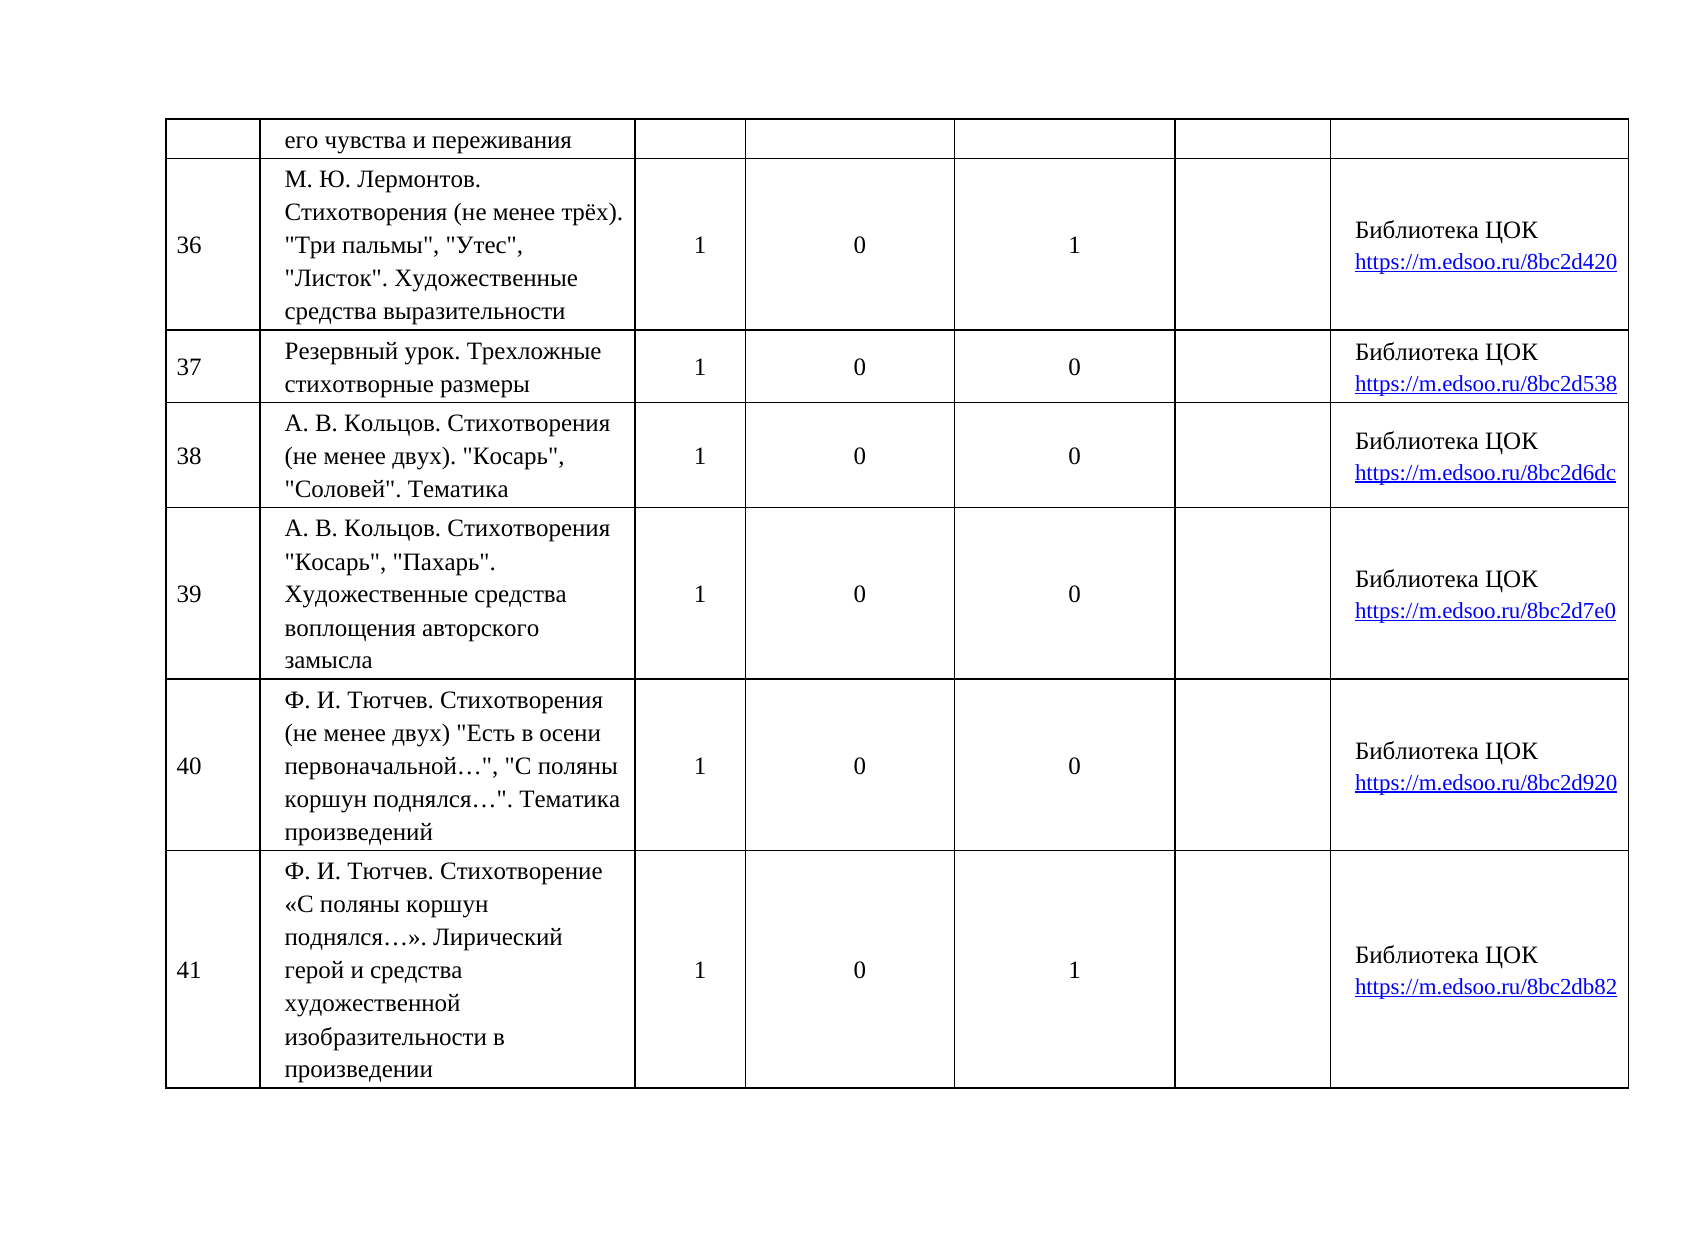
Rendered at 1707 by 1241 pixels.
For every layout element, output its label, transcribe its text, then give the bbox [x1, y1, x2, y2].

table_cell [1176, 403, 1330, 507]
table_cell 38 [167, 403, 259, 507]
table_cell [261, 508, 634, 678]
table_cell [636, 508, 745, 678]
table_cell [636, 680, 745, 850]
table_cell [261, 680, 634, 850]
table_cell 1 [636, 159, 745, 329]
table_cell 0 [746, 159, 954, 329]
table_cell [1176, 159, 1330, 329]
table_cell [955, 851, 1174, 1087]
table_cell Библиотека ЦОК https://m.edsoo.ru/8bc2d420 [1331, 159, 1628, 329]
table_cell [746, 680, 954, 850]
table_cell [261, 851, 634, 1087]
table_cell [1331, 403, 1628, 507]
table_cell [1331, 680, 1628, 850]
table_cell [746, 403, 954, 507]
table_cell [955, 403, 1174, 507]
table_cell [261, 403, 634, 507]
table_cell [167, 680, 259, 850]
table_cell 36 [167, 159, 259, 329]
table_cell 0 [955, 331, 1174, 401]
table_cell Библиотека ЦОК https://m.edsoo.ru/8bc2d538 [1331, 331, 1628, 401]
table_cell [261, 120, 634, 157]
table_cell 0 [746, 331, 954, 401]
table_cell [1176, 331, 1330, 401]
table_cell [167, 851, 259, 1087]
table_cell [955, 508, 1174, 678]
table_cell 1 [955, 159, 1174, 329]
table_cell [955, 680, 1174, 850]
table_cell 1 [636, 120, 745, 157]
table_cell 0 [746, 120, 954, 157]
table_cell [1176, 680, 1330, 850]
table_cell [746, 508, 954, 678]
table_cell М. Ю. Лермонтов. Стихотворения (не менее трёх). "Три пальмы", "Утес", "Листок". Художественные средства выразительности [261, 159, 634, 329]
table_cell 35 [167, 120, 259, 157]
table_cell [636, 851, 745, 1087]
table_cell 0 [955, 120, 1174, 157]
table_cell [1176, 120, 1330, 157]
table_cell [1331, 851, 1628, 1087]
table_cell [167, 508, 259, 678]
table_cell Резервный урок. Трехложные стихотворные размеры [261, 331, 634, 401]
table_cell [1331, 120, 1628, 157]
table_cell 1 [636, 331, 745, 401]
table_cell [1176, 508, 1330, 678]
table_cell 37 [167, 331, 259, 401]
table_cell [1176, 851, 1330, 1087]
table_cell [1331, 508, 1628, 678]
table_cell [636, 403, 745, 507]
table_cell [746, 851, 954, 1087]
